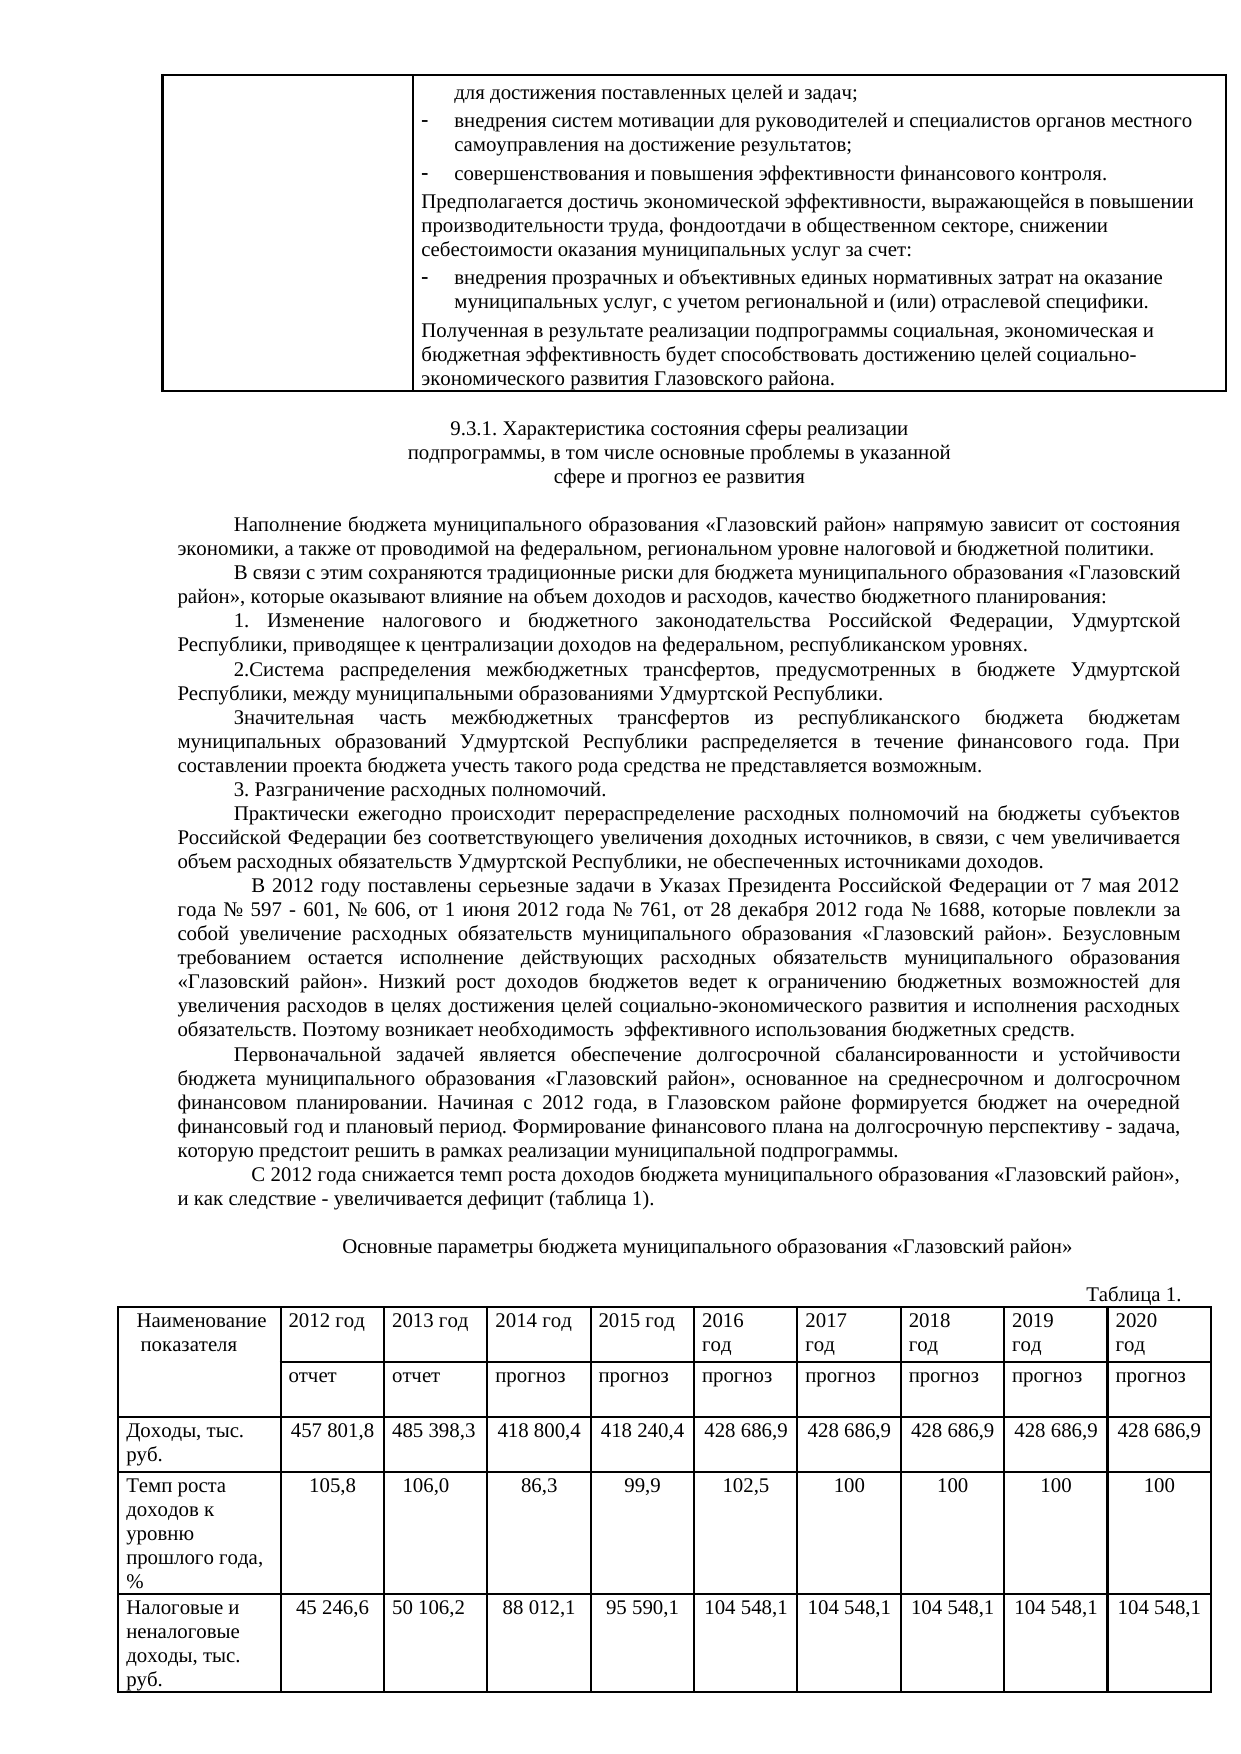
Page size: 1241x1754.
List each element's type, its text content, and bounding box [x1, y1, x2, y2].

table_cell прогноз [1109, 1363, 1210, 1416]
table_cell 104 548,1 [798, 1595, 900, 1691]
text Наполнение бюджета муниципального образования «Глазовский район» напрямую зависит от состояния экономики, а также от проводимой на федеральном, региональном уровне налоговой и бюджетной политики. [177, 512, 1181, 560]
text 1. Изменение налогового и бюджетного законодательства Российской Федерации, Удмуртской Республики, приводящее к централизации доходов на федеральном, республиканском уровнях. [177, 608, 1181, 656]
table_cell 95 590,1 [592, 1595, 693, 1691]
table_cell 88 012,1 [488, 1595, 590, 1691]
table_cell Темп роста доходов к уровню прошлого года, % [119, 1473, 280, 1593]
table_cell 104 548,1 [1109, 1595, 1210, 1691]
text Основные параметры бюджета муниципального образования «Глазовский район» [177, 1234, 1181, 1258]
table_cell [414, 76, 1225, 390]
table_cell отчет [282, 1363, 383, 1416]
table_header 2015 год [592, 1308, 693, 1361]
text подпрограммы, в том числе основные проблемы в указанной [177, 440, 1181, 464]
table_header 2018 год [902, 1308, 1003, 1361]
table_cell 428 686,9 [695, 1418, 796, 1471]
table_cell 100 [1005, 1473, 1106, 1593]
table_header Наименование показателя [119, 1308, 280, 1416]
text В 2012 году поставлены серьезные задачи в Указах Президента Российской Федерации от 7 мая 2012 года № 597 - 601, № 606, от 1 июня 2012 года № 761, от 28 декабря 2012 года № 1688, которые повлекли за собой увеличение расходных обязательств муниципального образования «Глазовский район». Безусловным требованием остается исполнение действующих расходных обязательств муниципального образования «Глазовский район». Низкий рост доходов бюджетов ведет к ограничению бюджетных возможностей для увеличения расходов в целях достижения целей социально-экономического развития и исполнения расходных обязательств. Поэтому возникает необходимость эффективного использования бюджетных средств. [177, 873, 1181, 1041]
table_cell 428 686,9 [902, 1418, 1003, 1471]
table_cell 418 800,4 [488, 1418, 590, 1471]
text Практически ежегодно происходит перераспределение расходных полномочий на бюджеты субъектов Российской Федерации без соответствующего увеличения доходных источников, в связи, с чем увеличивается объем расходных обязательств Удмуртской Республики, не обеспеченных источниками доходов. [177, 801, 1181, 873]
table_header 2017 год [798, 1308, 900, 1361]
table_cell Налоговые и неналоговые доходы, тыс. руб. [119, 1595, 280, 1691]
text В связи с этим сохраняются традиционные риски для бюджета муниципального образования «Глазовский район», которые оказывают влияние на объем доходов и расходов, качество бюджетного планирования: [177, 560, 1181, 608]
table_cell 104 548,1 [902, 1595, 1003, 1691]
table_cell 418 240,4 [592, 1418, 693, 1471]
table_header 2013 год [385, 1308, 486, 1361]
text 9.3.1. Характеристика состояния сферы реализации [177, 416, 1181, 440]
text С 2012 года снижается темп роста доходов бюджета муниципального образования «Глазовский район», и как следствие - увеличивается дефицит (таблица 1). [177, 1162, 1181, 1210]
table_cell 99,9 [592, 1473, 693, 1593]
table_cell прогноз [592, 1363, 693, 1416]
table_cell 105,8 [282, 1473, 383, 1593]
table_cell 428 686,9 [1005, 1418, 1106, 1471]
table_cell Доходы, тыс. руб. [119, 1418, 280, 1471]
table_header 2014 год [488, 1308, 590, 1361]
table_cell 100 [1109, 1473, 1210, 1593]
table_cell 104 548,1 [1005, 1595, 1106, 1691]
table_header 2016 год [695, 1308, 796, 1361]
table_cell 100 [798, 1473, 900, 1593]
text сфере и прогноз ее развития [177, 464, 1181, 488]
table_cell 106,0 [385, 1473, 486, 1593]
text Значительная часть межбюджетных трансфертов из республиканского бюджета бюджетам муниципальных образований Удмуртской Республики распределяется в течение финансового года. При составлении проекта бюджета учесть такого рода средства не представляется возможным. [177, 704, 1181, 777]
table_cell 86,3 [488, 1473, 590, 1593]
table_cell 45 246,6 [282, 1595, 383, 1691]
table_cell 100 [902, 1473, 1003, 1593]
table_cell 485 398,3 [385, 1418, 486, 1471]
table_cell 104 548,1 [695, 1595, 796, 1691]
table_cell 457 801,8 [282, 1418, 383, 1471]
table_cell прогноз [798, 1363, 900, 1416]
table_header 2012 год [282, 1308, 383, 1361]
table_cell 50 106,2 [385, 1595, 486, 1691]
text 3. Разграничение расходных полномочий. [177, 777, 1181, 801]
table_header 2019 год [1005, 1308, 1106, 1361]
text Первоначальной задачей является обеспечение долгосрочной сбалансированности и устойчивости бюджета муниципального образования «Глазовский район», основанное на среднесрочном и долгосрочном финансовом планировании. Начиная с 2012 года, в Глазовском районе формируется бюджет на очередной финансовый год и плановый период. Формирование финансового плана на долгосрочную перспективу - задача, которую предстоит решить в рамках реализации муниципальной подпрограммы. [177, 1041, 1181, 1162]
table_cell 428 686,9 [798, 1418, 900, 1471]
table_cell прогноз [695, 1363, 796, 1416]
table_cell прогноз [488, 1363, 590, 1416]
text 2.Система распределения межбюджетных трансфертов, предусмотренных в бюджете Удмуртской Республики, между муниципальными образованиями Удмуртской Республики. [177, 656, 1181, 704]
table_cell 428 686,9 [1109, 1418, 1210, 1471]
table_cell прогноз [1005, 1363, 1106, 1416]
table_header 2020 год [1109, 1308, 1210, 1361]
table_cell прогноз [902, 1363, 1003, 1416]
table_cell 102,5 [695, 1473, 796, 1593]
text Таблица 1. [177, 1282, 1181, 1306]
table_cell отчет [385, 1363, 486, 1416]
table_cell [164, 76, 412, 390]
